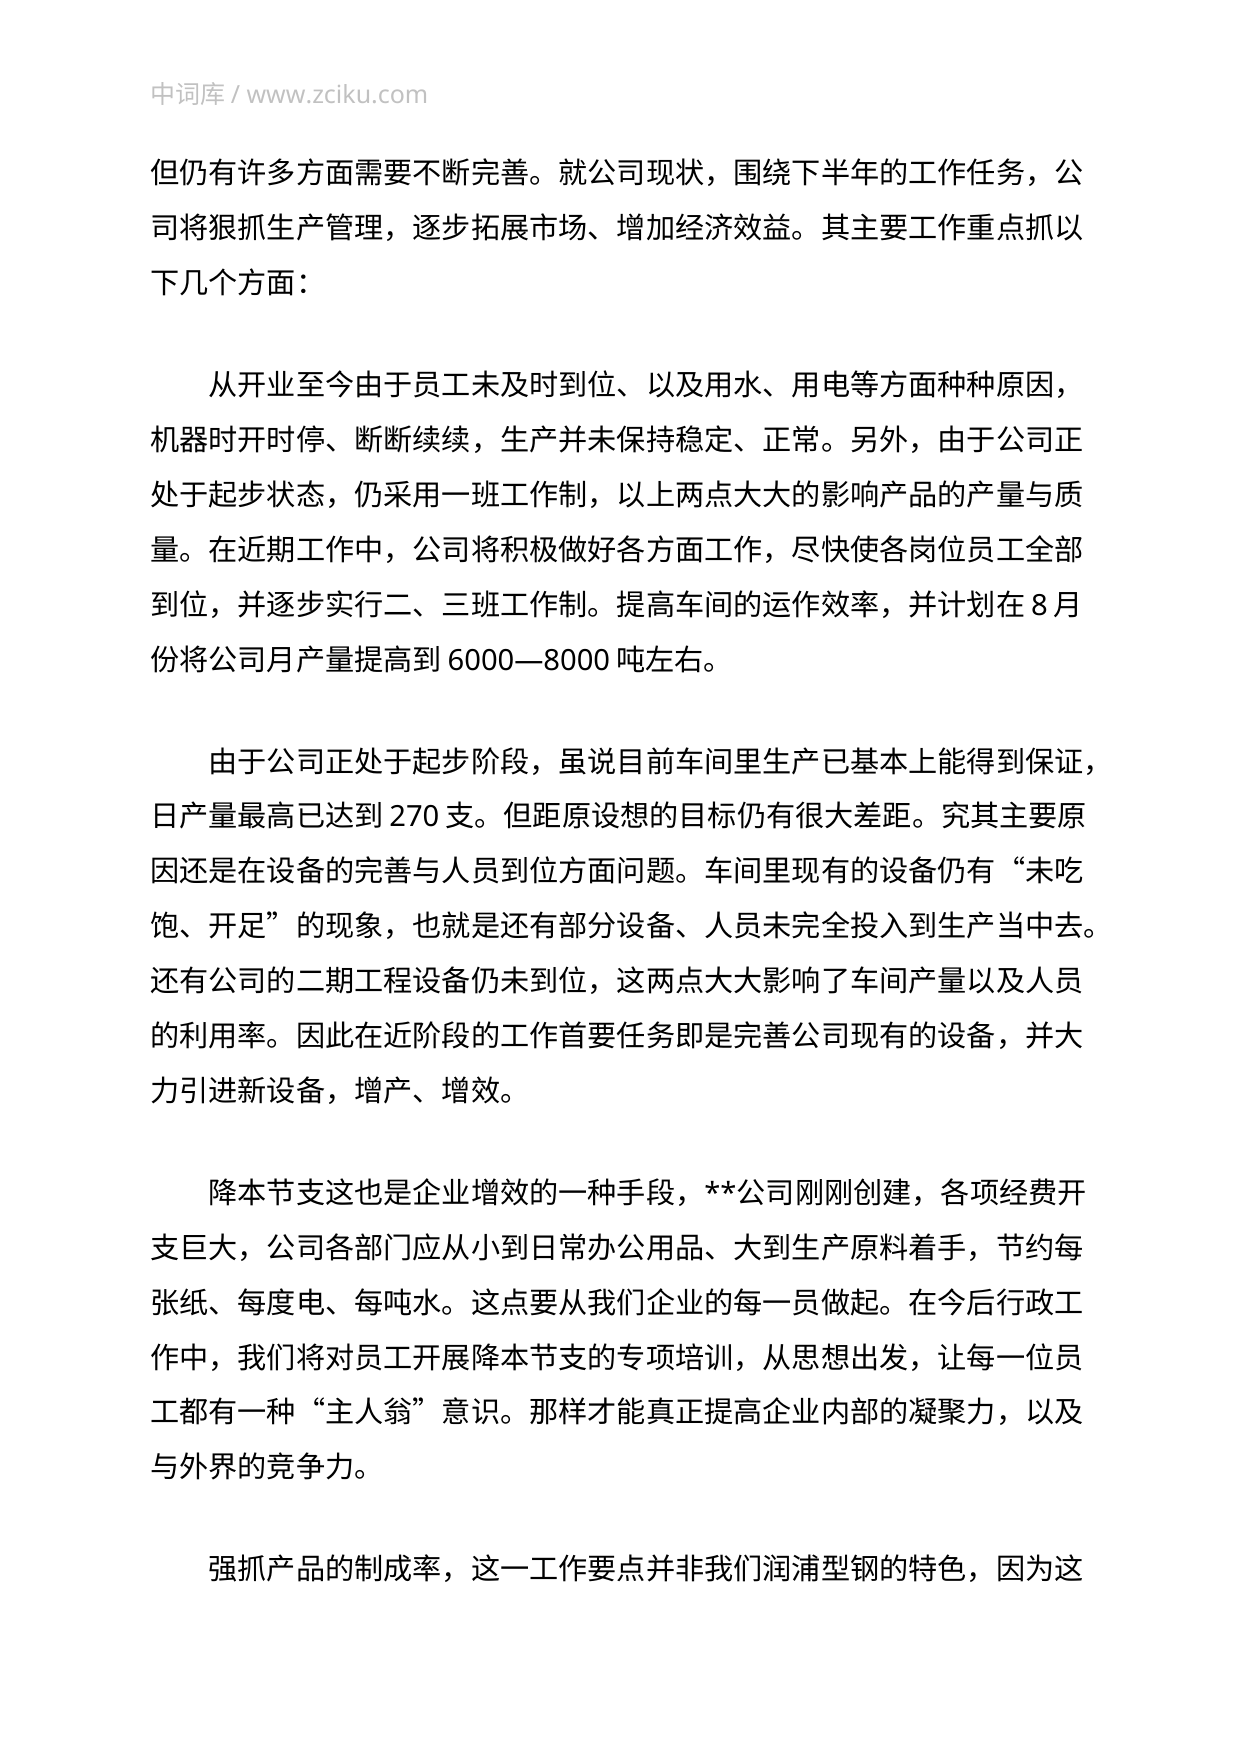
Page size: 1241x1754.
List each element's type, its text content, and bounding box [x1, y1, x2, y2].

text 从开业至今由于员工未及时到位、以及用水、用电等方面种种原因，机器时开时停、断断续续，生产并未保持稳定、正常。另外，由于公司正处于起步状态，仍采用一班工作制，以上两点大大的影响产品的产量与质量。在近期工作中，公司将积极做好各方面工作，尽快使各岗位员工全部到位，并逐步实行二、三班工作制。提高车间的运作效率，并计划在8月份将公司月产量提高到6000—8000吨左右。 [150, 362, 1090, 678]
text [150, 150, 1090, 302]
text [150, 1546, 1090, 1588]
text 降本节支这也是企业增效的一种手段，**公司刚刚创建，各项经费开支巨大，公司各部门应从小到日常办公用品、大到生产原料着手，节约每张纸、每度电、每吨水。这点要从我们企业的每一员做起。在今后行政工作中，我们将对员工开展降本节支的专项培训，从思想出发，让每一位员工都有一种“主人翁”意识。那样才能真正提高企业内部的凝聚力，以及与外界的竞争力。 [150, 1169, 1090, 1486]
text 由于公司正处于起步阶段，虽说目前车间里生产已基本上能得到保证，日产量最高已达到270支。但距原设想的目标仍有很大差距。究其主要原因还是在设备的完善与人员到位方面问题。车间里现有的设备仍有“未吃饱、开足”的现象，也就是还有部分设备、人员未完全投入到生产当中去。还有公司的二期工程设备仍未到位，这两点大大影响了车间产量以及人员的利用率。因此在近阶段的工作首要任务即是完善公司现有的设备，并大力引进新设备，增产、增效。 [150, 738, 1090, 1110]
